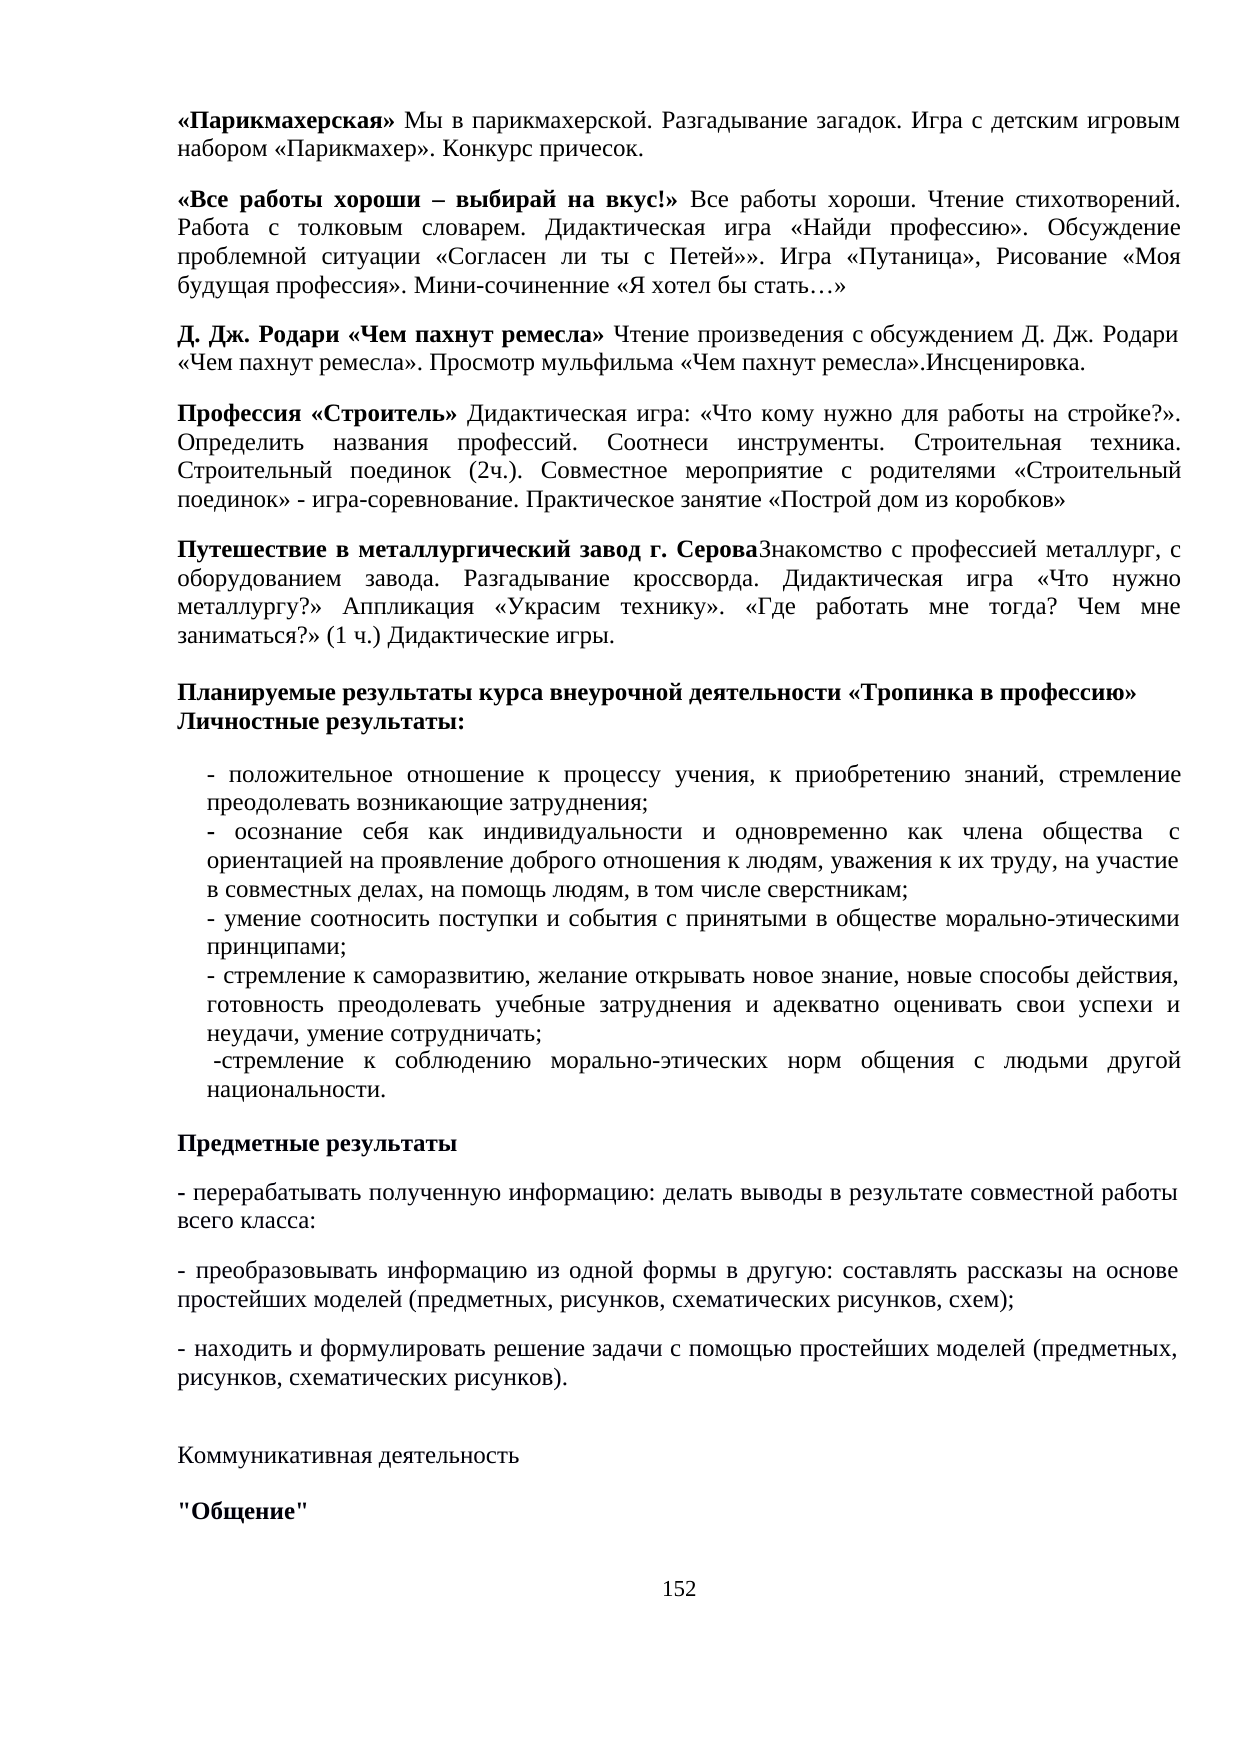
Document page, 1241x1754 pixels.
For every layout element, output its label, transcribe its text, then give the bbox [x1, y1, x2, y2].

subtitle Планируемые результаты курса внеурочной деятельности «Тропинка в профессию» Личностные результаты: [177, 678, 1180, 734]
list стремление к саморазвитию, желание открывать новое знание, новые способы действия, готовность преодолевать учебные затруднения и адекватно оценивать свои успехи и неудачи, умение сотрудничать; [207, 960, 1180, 1046]
text Профессия «Строитель» Дидактическая игра: «Что кому нужно для работы на стройке?». Определить названия профессий. Соотнеси инструменты. Строительная техника. Строительный поединок (2ч.). Совместное мероприятие с родителями «Строительный поединок» - игра-соревнование. Практическое занятие «Построй дом из коробков» [177, 398, 1182, 513]
list умение соотносить поступки и события с принятыми в обществе морально-этическими принципами; [207, 903, 1181, 960]
text - осознание себя как индивидуальности и одновременно как члена общества с ориентацией на проявление доброго отношения к людям, уважения к их труду, на участие в совместных делах, на помощь людям, в том числе сверстникам; [207, 816, 1180, 903]
list находить и формулировать решение задачи с помощью простейших моделей (предметных, рисунков, схематических рисунков). [177, 1333, 1180, 1391]
text Д. Дж. Родари «Чем пахнут ремесла» Чтение произведения с обсуждением Д. Дж. Родари [177, 319, 1240, 348]
list преобразовывать информацию из одной формы в другую: составлять рассказы на основе простейших моделей (предметных, рисунков, схематических рисунков, схем); [177, 1255, 1181, 1313]
text Путешествие в металлургический завод г. СероваЗнакомство с профессией металлург, с оборудованием завода. Разгадывание кроссворда. Дидактическая игра «Что нужно металлургу?» Аппликация «Украсим технику». «Где работать мне тогда? Чем мне заниматься?» (1 ч.) Дидактические игры. [177, 534, 1181, 649]
text - перерабатывать полученную информацию: делать выводы в результате совместной работы всего класса: [177, 1178, 1180, 1234]
text «Парикмахерская» Мы в парикмахерской. Разгадывание загадок. Игра с детским игровым набором «Парикмахер». Конкурс причесок. [177, 106, 1181, 162]
text Коммуникативная деятельность [177, 1440, 1240, 1469]
text - положительное отношение к процессу учения, к приобретению знаний, стремление преодолевать возникающие затруднения; [207, 760, 1181, 816]
text -стремление к соблюдению морально-этических норм общения с людьми другой национальности. [207, 1046, 1182, 1103]
subtitle "Общение" [177, 1496, 1240, 1525]
text «Все работы хороши – выбирай на вкус!» Все работы хороши. Чтение стихотворений. Работа с толковым словарем. Дидактическая игра «Найди профессию». Обсуждение проблемной ситуации «Согласен ли ты с Петей»». Игра «Путаница», Рисование «Моя будущая профессия». Мини-сочиненние «Я хотел бы стать…» [177, 184, 1181, 299]
subtitle Предметные результаты [177, 1128, 1240, 1157]
text «Чем пахнут ремесла». Просмотр мульфильма «Чем пахнут ремесла».Инсценировка. [177, 348, 1240, 377]
